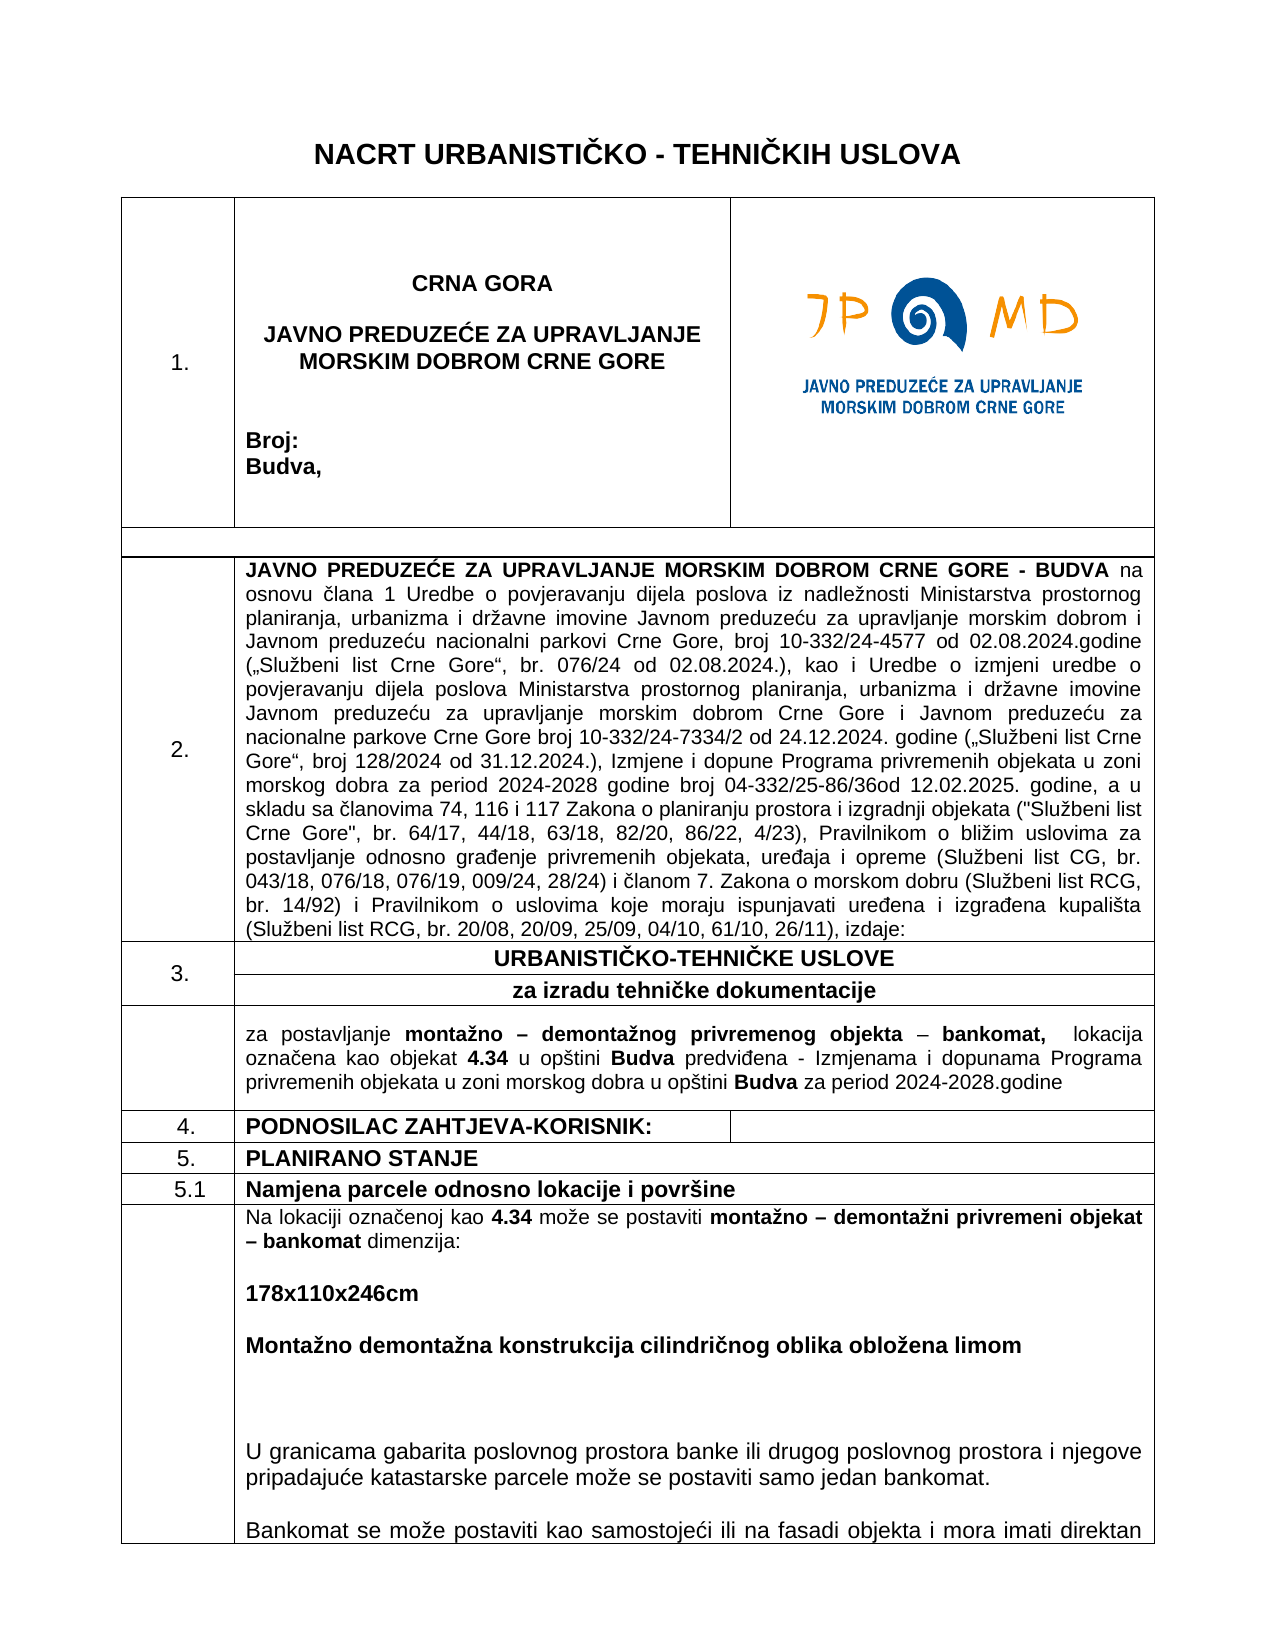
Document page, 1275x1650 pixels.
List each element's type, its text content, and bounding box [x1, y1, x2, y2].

table_cell 3. [122, 942, 234, 1005]
table_cell za izradu tehničke dokumentacije [235, 975, 1154, 1005]
table_cell [731, 1111, 1154, 1142]
table_cell PODNOSILAC ZAHTJEVA-KORISNIK: [235, 1111, 730, 1142]
table_cell PLANIRANO STANJE [235, 1143, 1154, 1173]
table_cell 4. [122, 1111, 234, 1142]
text NACRT URBANISTIČKO - TEHNIČKIH USLOVA [150, 137, 1125, 170]
table_cell 5. [122, 1143, 234, 1173]
table_cell [122, 1205, 234, 1543]
table_cell URBANISTIČKO-TEHNIČKE USLOVE [235, 942, 1154, 974]
table_header [731, 198, 1154, 527]
table_cell JAVNO PREDUZEĆE ZA UPRAVLJANJE MORSKIM DOBROM CRNE GORE - BUDVA na osnovu člana 1 Uredbe o povjeravanju dijela poslova iz nadležnosti Ministarstva prostornog planiranja, urbanizma i državne imovine Javnom preduzeću za upravljanje morskim dobrom i Javnom preduzeću nacionalni parkovi Crne Gore, broj 10-332/24-4577 od 02.08.2024.godine („Službeni list Crne Gore“, br. 076/24 od 02.08.2024.), kao i Uredbe o izmjeni uredbe o povjeravanju dijela poslova Ministarstva prostornog planiranja, urbanizma i državne imovine Javnom preduzeću za upravljanje morskim dobrom Crne Gore i Javnom preduzeću za nacionalne parkove Crne Gore broj 10-332/24-7334/2 od 24.12.2024. godine („Službeni list Crne Gore“, broj 128/2024 od 31.12.2024.), Izmjene i dopune Programa privremenih objekata u zoni morskog dobra za period 2024-2028 godine broj 04-332/25-86/36od 12.02.2025. godine, a u skladu sa članovima 74, 116 i 117 Zakona o planiranju prostora i izgradnji objekata ("Službeni list Crne Gore", br. 64/17, 44/18, 63/18, 82/20, 86/22, 4/23), Pravilnikom o bližim uslovima za postavljanje odnosno građenje privremenih objekata, uređaja i opreme (Službeni list CG, br. 043/18, 076/18, 076/19, 009/24, 28/24) i članom 7. Zakona o morskom dobru (Službeni list RCG, br. 14/92) i Pravilnikom o uslovima koje moraju ispunjavati uređena i izgrađena kupališta (Službeni list RCG, br. 20/08, 20/09, 25/09, 04/10, 61/10, 26/11), izdaje: [235, 558, 1154, 941]
table_cell [122, 528, 1154, 556]
table_cell za postavljanje montažno – demontažnog privremenog objekta – bankomat, lokacija označena kao objekat 4.34 u opštini Budva predviđena - Izmjenama i dopunama Programa privremenih objekata u zoni morskog dobra u opštini Budva za period 2024-2028.godine [235, 1006, 1154, 1110]
table_cell 5.1 [122, 1174, 234, 1204]
table_header CRNA GORA JAVNO PREDUZEĆE ZA UPRAVLJANJE MORSKIM DOBROM CRNE GORE Broj: Budva, [235, 198, 730, 527]
table_header 1. [122, 198, 234, 527]
table_cell [122, 1006, 234, 1110]
table_cell 2. [122, 558, 234, 941]
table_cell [235, 1205, 1154, 1543]
table_cell Namjena parcele odnosno lokacije i površine [235, 1174, 1154, 1204]
